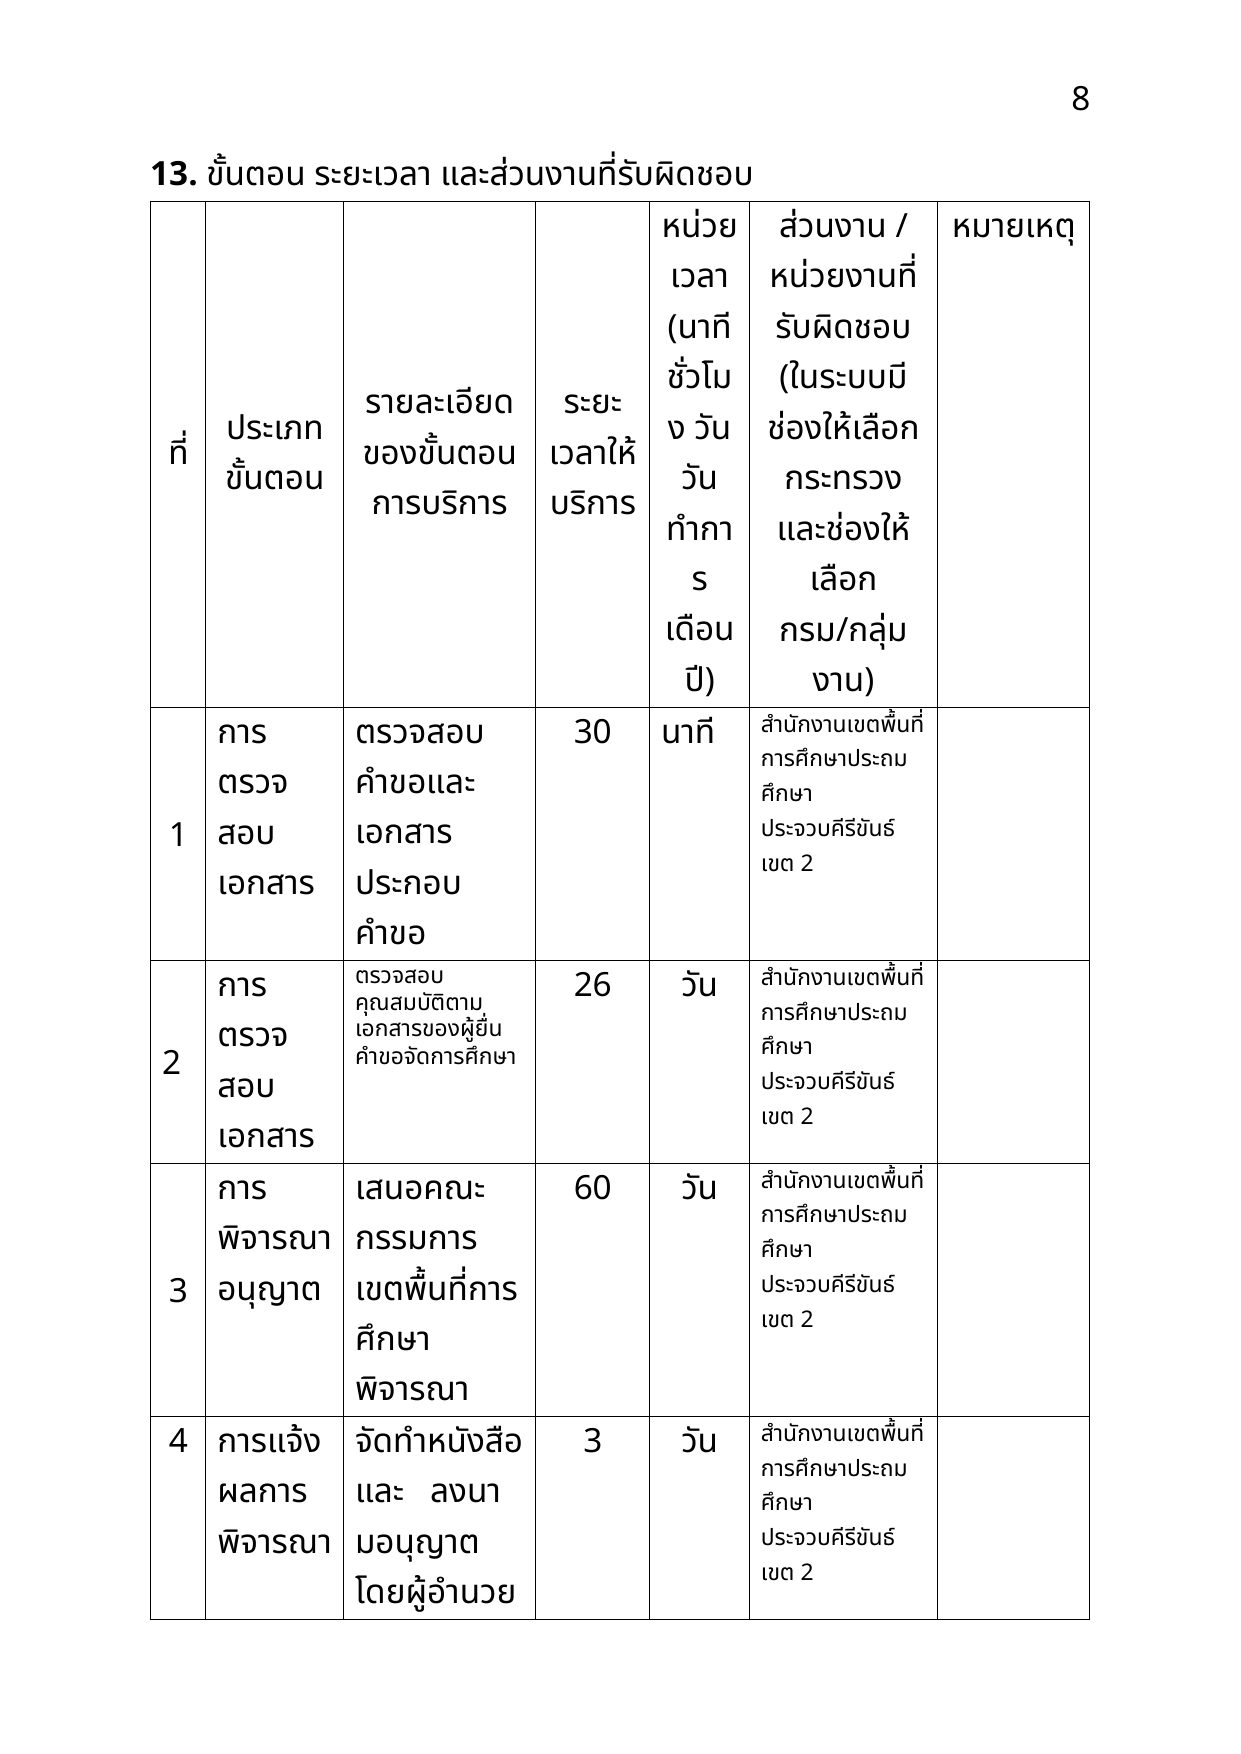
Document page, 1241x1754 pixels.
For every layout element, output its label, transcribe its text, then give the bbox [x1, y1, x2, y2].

table_header รายละเอียดของขั้นตอนการบริการ [344, 202, 535, 707]
table_cell [206, 1417, 343, 1618]
table_cell [938, 1164, 1089, 1416]
table_cell 4 [151, 1417, 205, 1618]
table_header ระยะเวลาให้บริการ [536, 202, 649, 707]
table_cell [206, 961, 343, 1163]
table_header ส่วนงาน / หน่วยงานที่รับผิดชอบ (ในระบบมีช่องให้เลือกกระทรวง และช่องให้เลือก กรม/กลุ่มงาน) [750, 202, 937, 707]
table_header ที่ [151, 202, 205, 707]
table_cell 3 [536, 1417, 649, 1618]
table_cell ตรวจสอบคำขอและเอกสารประกอบคำขอ [344, 708, 535, 960]
table_cell จัดทำหนังสือและ ลงนามอนุญาตโดยผู้อำนวยการ เขตพื้นที่การศึกษา [344, 1417, 535, 1618]
table_cell [206, 1164, 343, 1416]
table_cell [650, 708, 749, 960]
text 13. ขั้นตอน ระยะเวลา และส่วนงานที่รับผิดชอบ [150, 150, 1090, 201]
table_cell [938, 708, 1089, 960]
table_cell 3 [151, 1164, 205, 1416]
table_cell [650, 961, 749, 1163]
table_cell สำนักงานเขตพื้นที่การศึกษาประถมศึกษาประจวบคีรีขันธ์ เขต 2 [750, 708, 937, 960]
table_cell [650, 1164, 749, 1416]
table_cell [206, 708, 343, 960]
table_cell [938, 961, 1089, 1163]
table_cell 26 [536, 961, 649, 1163]
table_cell 2 [151, 961, 205, 1163]
table_cell 60 [536, 1164, 649, 1416]
table_header หมายเหตุ [938, 202, 1089, 707]
table_cell สำนักงานเขตพื้นที่การศึกษาประถมศึกษาประจวบคีรีขันธ์ เขต 2 [750, 1164, 937, 1416]
table_header หน่วยเวลา (นาที ชั่วโมง วัน วันทำการ เดือน ปี) [650, 202, 749, 707]
table_cell เสนอคณะกรรมการเขตพื้นที่การศึกษาพิจารณา [344, 1164, 535, 1416]
table_cell สำนักงานเขตพื้นที่การศึกษาประถมศึกษาประจวบคีรีขันธ์ เขต 2 [750, 961, 937, 1163]
table_header ประเภทขั้นตอน [206, 202, 343, 707]
table_cell 30 [536, 708, 649, 960]
table_cell สำนักงานเขตพื้นที่การศึกษาประถมศึกษาประจวบคีรีขันธ์ เขต 2 [750, 1417, 937, 1618]
table_cell [650, 1417, 749, 1618]
table_cell 1 [151, 708, 205, 960]
table_cell [938, 1417, 1089, 1618]
